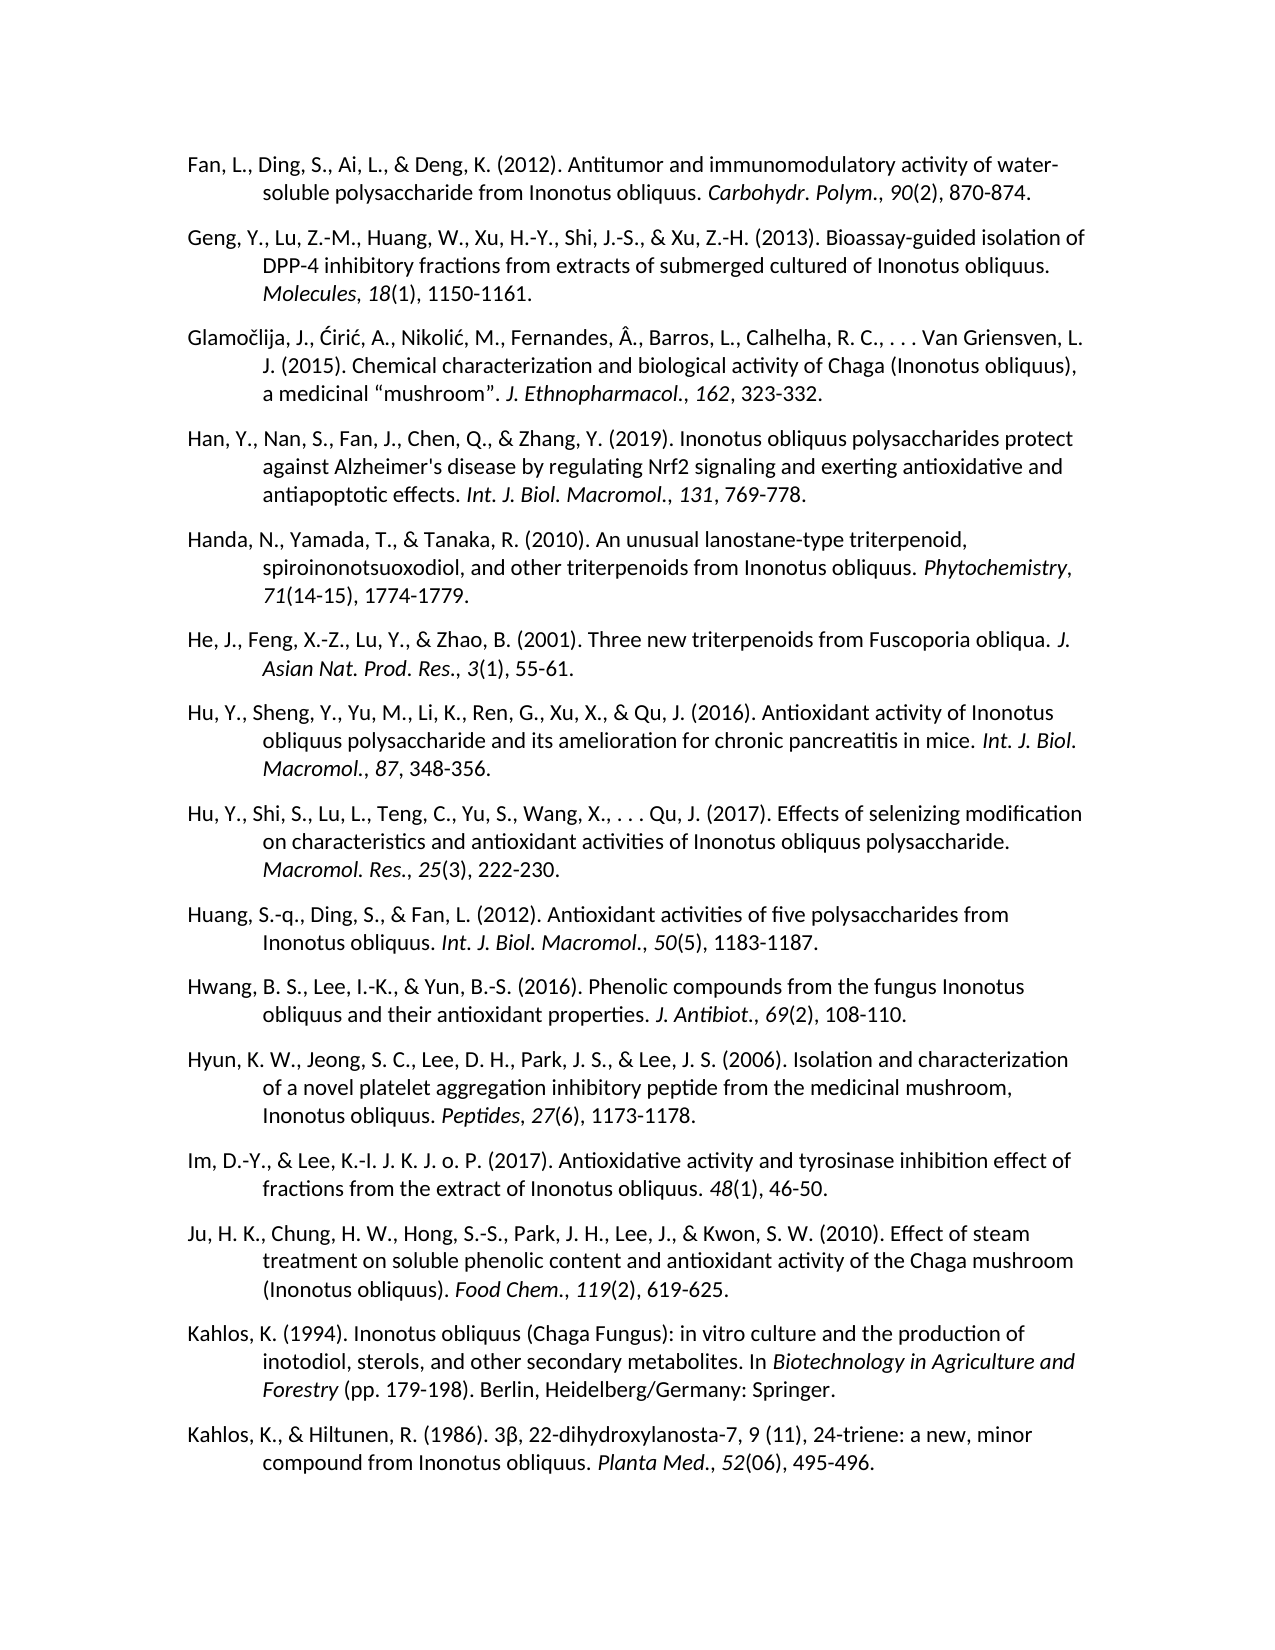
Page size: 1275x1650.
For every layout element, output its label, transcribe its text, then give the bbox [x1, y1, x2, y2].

text Fan, L., Ding, S., Ai, L., & Deng, K. (2012). Antitumor and immunomodulatory activity of water-soluble polysaccharide from Inonotus obliquus. Carbohydr. Polym., 90(2), 870-874. [187, 150, 1087, 206]
text Hyun, K. W., Jeong, S. C., Lee, D. H., Park, J. S., & Lee, J. S. (2006). Isolation and characterization of a novel platelet aggregation inhibitory peptide from the medicinal mushroom, Inonotus obliquus. Peptides, 27(6), 1173-1178. [187, 1045, 1087, 1129]
text He, J., Feng, X.-Z., Lu, Y., & Zhao, B. (2001). Three new triterpenoids from Fuscoporia obliqua. J. Asian Nat. Prod. Res., 3(1), 55-61. [187, 626, 1087, 682]
text Kahlos, K. (1994). Inonotus obliquus (Chaga Fungus): in vitro culture and the production of inotodiol, sterols, and other secondary metabolites. In Biotechnology in Agriculture and Forestry (pp. 179-198). Berlin, Heidelberg/Germany: Springer. [187, 1319, 1087, 1403]
text Huang, S.-q., Ding, S., & Fan, L. (2012). Antioxidant activities of five polysaccharides from Inonotus obliquus. Int. J. Biol. Macromol., 50(5), 1183-1187. [187, 900, 1087, 956]
text Ju, H. K., Chung, H. W., Hong, S.-S., Park, J. H., Lee, J., & Kwon, S. W. (2010). Effect of steam treatment on soluble phenolic content and antioxidant activity of the Chaga mushroom (Inonotus obliquus). Food Chem., 119(2), 619-625. [187, 1219, 1087, 1303]
text Glamočlija, J., Ćirić, A., Nikolić, M., Fernandes, Â., Barros, L., Calhelha, R. C., . . . Van Griensven, L. J. (2015). Chemical characterization and biological activity of Chaga (Inonotus obliquus), a medicinal “mushroom”. J. Ethnopharmacol., 162, 323-332. [187, 323, 1087, 407]
text Handa, N., Yamada, T., & Tanaka, R. (2010). An unusual lanostane-type triterpenoid, spiroinonotsuoxodiol, and other triterpenoids from Inonotus obliquus. Phytochemistry, 71(14-15), 1774-1779. [187, 525, 1087, 609]
text Hu, Y., Sheng, Y., Yu, M., Li, K., Ren, G., Xu, X., & Qu, J. (2016). Antioxidant activity of Inonotus obliquus polysaccharide and its amelioration for chronic pancreatitis in mice. Int. J. Biol. Macromol., 87, 348-356. [187, 698, 1087, 782]
text Kahlos, K., & Hiltunen, R. (1986). 3β, 22-dihydroxylanosta-7, 9 (11), 24-triene: a new, minor compound from Inonotus obliquus. Planta Med., 52(06), 495-496. [187, 1420, 1087, 1476]
text Han, Y., Nan, S., Fan, J., Chen, Q., & Zhang, Y. (2019). Inonotus obliquus polysaccharides protect against Alzheimer's disease by regulating Nrf2 signaling and exerting antioxidative and antiapoptotic effects. Int. J. Biol. Macromol., 131, 769-778. [187, 424, 1087, 508]
text Geng, Y., Lu, Z.-M., Huang, W., Xu, H.-Y., Shi, J.-S., & Xu, Z.-H. (2013). Bioassay-guided isolation of DPP-4 inhibitory fractions from extracts of submerged cultured of Inonotus obliquus. Molecules, 18(1), 1150-1161. [187, 223, 1087, 307]
text Hu, Y., Shi, S., Lu, L., Teng, C., Yu, S., Wang, X., . . . Qu, J. (2017). Effects of selenizing modification on characteristics and antioxidant activities of Inonotus obliquus polysaccharide. Macromol. Res., 25(3), 222-230. [187, 799, 1087, 883]
text Im, D.-Y., & Lee, K.-I. J. K. J. o. P. (2017). Antioxidative activity and tyrosinase inhibition effect of fractions from the extract of Inonotus obliquus. 48(1), 46-50. [187, 1146, 1087, 1202]
text Hwang, B. S., Lee, I.-K., & Yun, B.-S. (2016). Phenolic compounds from the fungus Inonotus obliquus and their antioxidant properties. J. Antibiot., 69(2), 108-110. [187, 972, 1087, 1028]
